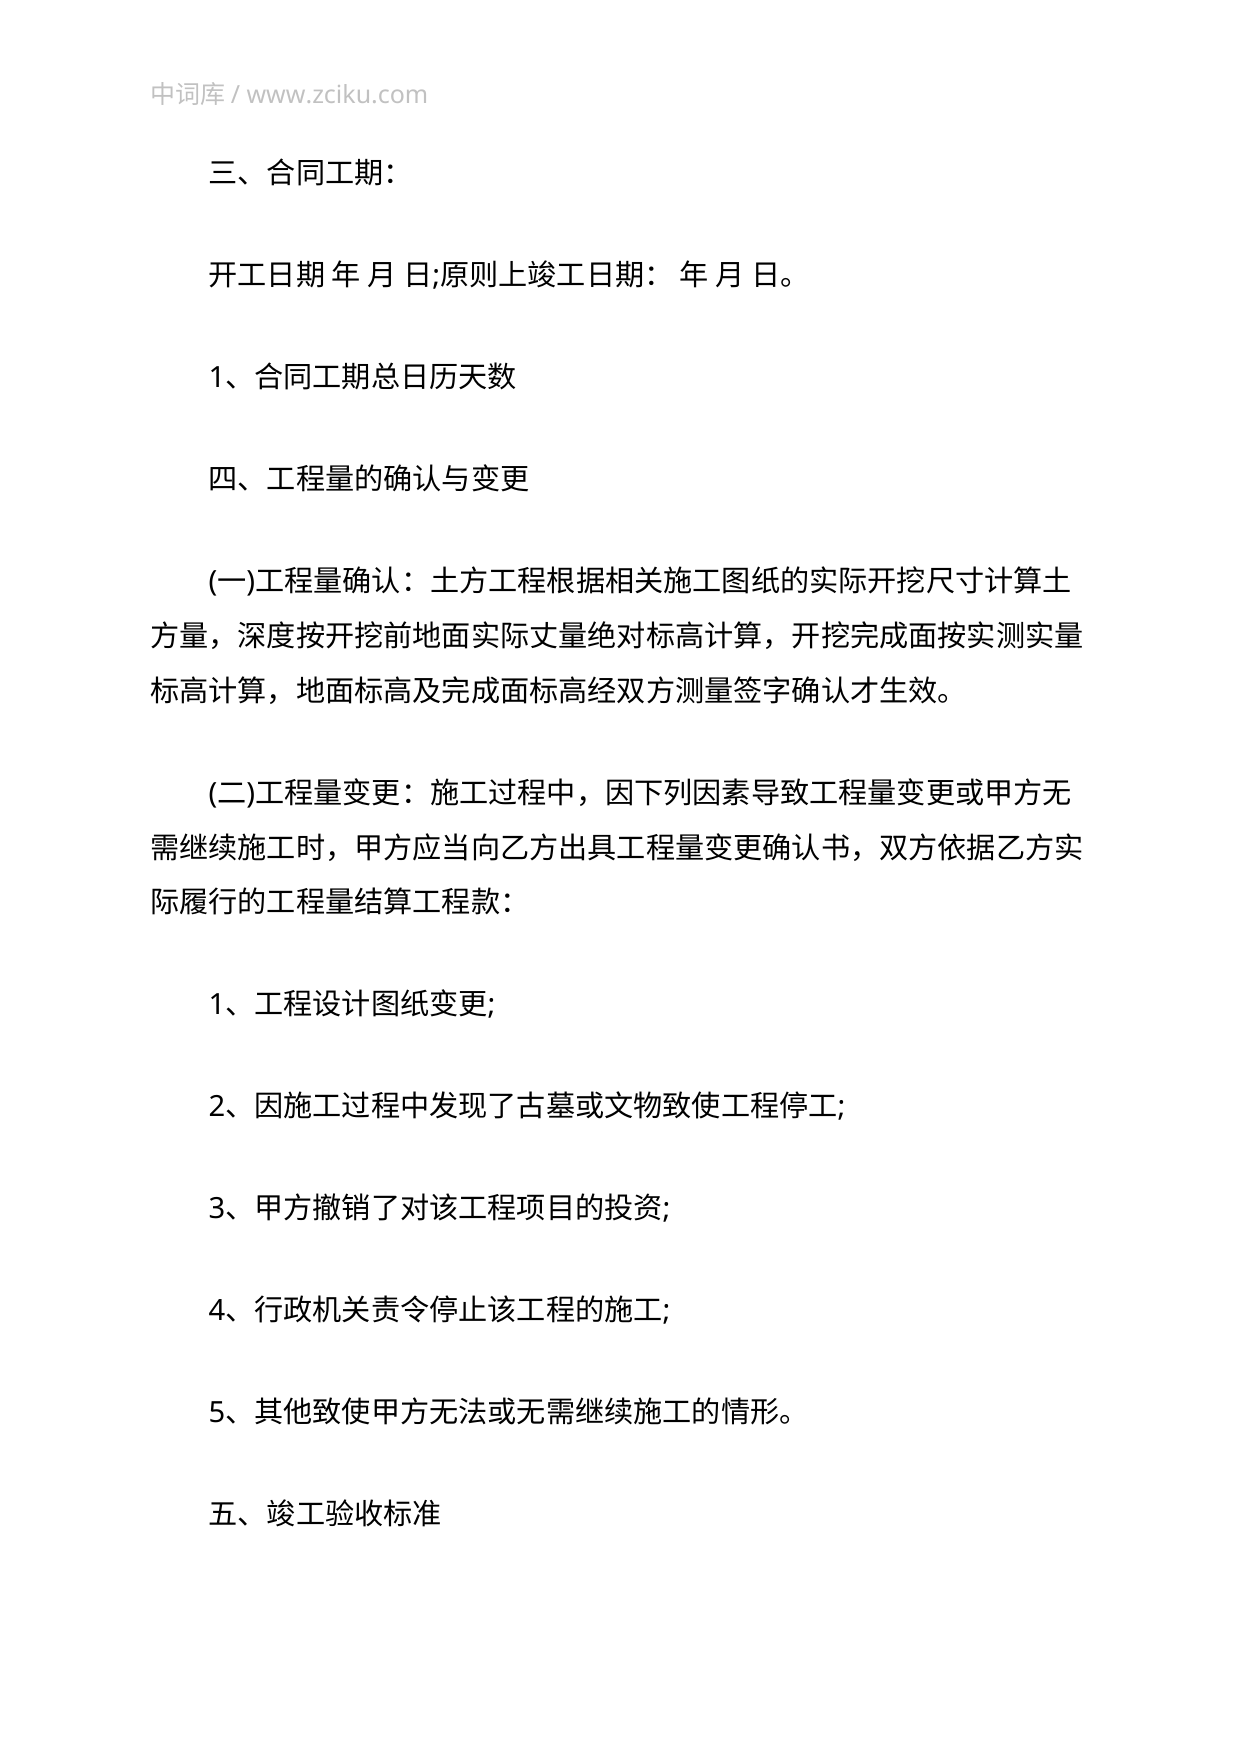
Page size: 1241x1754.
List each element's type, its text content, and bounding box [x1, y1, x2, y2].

text 四、工程量的确认与变更 [150, 456, 1090, 498]
text (二)工程量变更：施工过程中，因下列因素导致工程量变更或甲方无需继续施工时，甲方应当向乙方出具工程量变更确认书，双方依据乙方实际履行的工程量结算工程款： [150, 769, 1090, 921]
text 5、其他致使甲方无法或无需继续施工的情形。 [150, 1389, 1090, 1431]
text 三、合同工期： [150, 150, 1090, 192]
text 2、因施工过程中发现了古墓或文物致使工程停工; [150, 1083, 1090, 1125]
text 1、工程设计图纸变更; [150, 981, 1090, 1023]
text 五、竣工验收标准 [150, 1491, 1090, 1533]
text 开工日期 年 月 日;原则上竣工日期： 年 月 日。 [150, 252, 1090, 294]
text 3、甲方撤销了对该工程项目的投资; [150, 1185, 1090, 1227]
text 4、行政机关责令停止该工程的施工; [150, 1287, 1090, 1329]
text 1、合同工期总日历天数 [150, 354, 1090, 396]
text (一)工程量确认：土方工程根据相关施工图纸的实际开挖尺寸计算土方量，深度按开挖前地面实际丈量绝对标高计算，开挖完成面按实测实量标高计算，地面标高及完成面标高经双方测量签字确认才生效。 [150, 557, 1090, 710]
